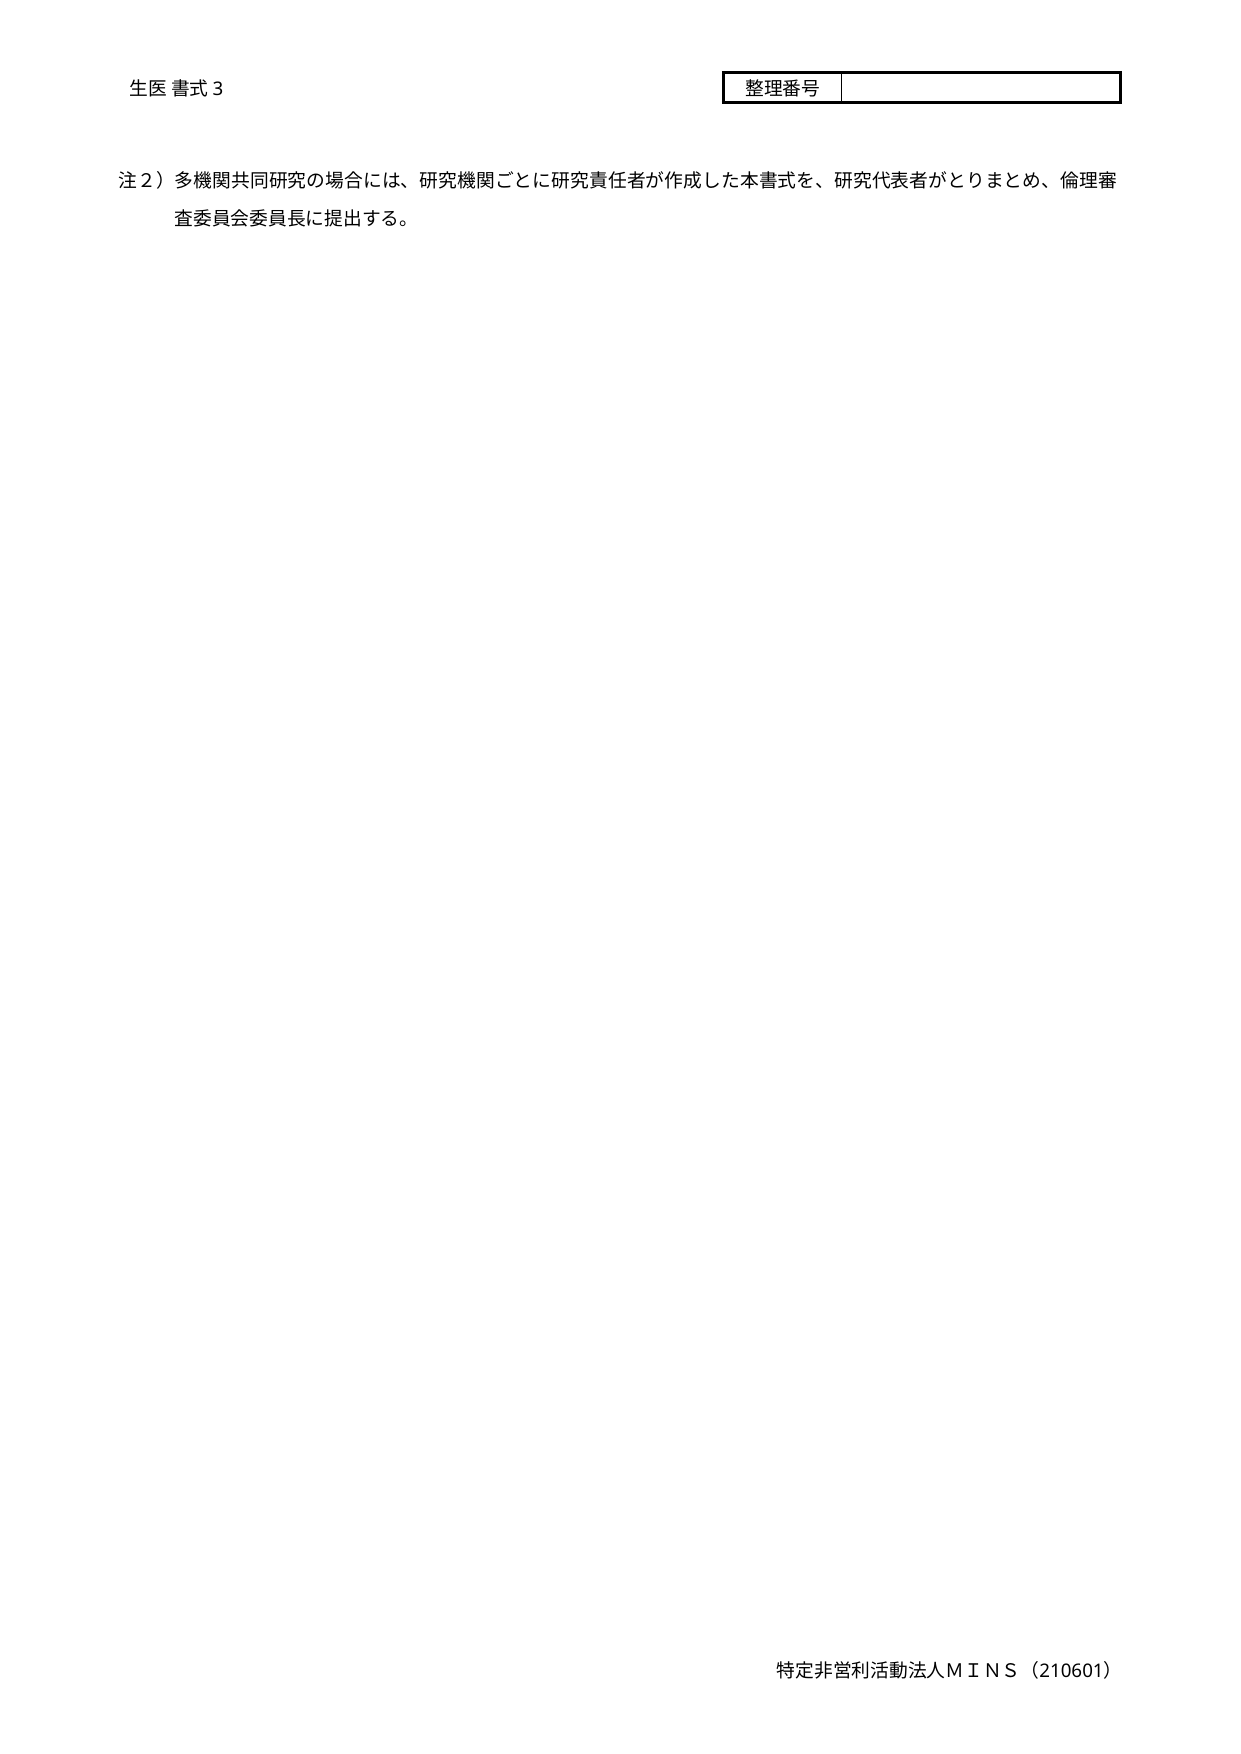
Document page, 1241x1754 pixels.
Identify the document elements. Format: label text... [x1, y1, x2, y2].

text 注２）多機関共同研究の場合には、研究機関ごとに研究責任者が作成した本書式を、研究代表者がとりまとめ、倫理審査委員会委員長に提出する。 [118, 161, 1122, 236]
